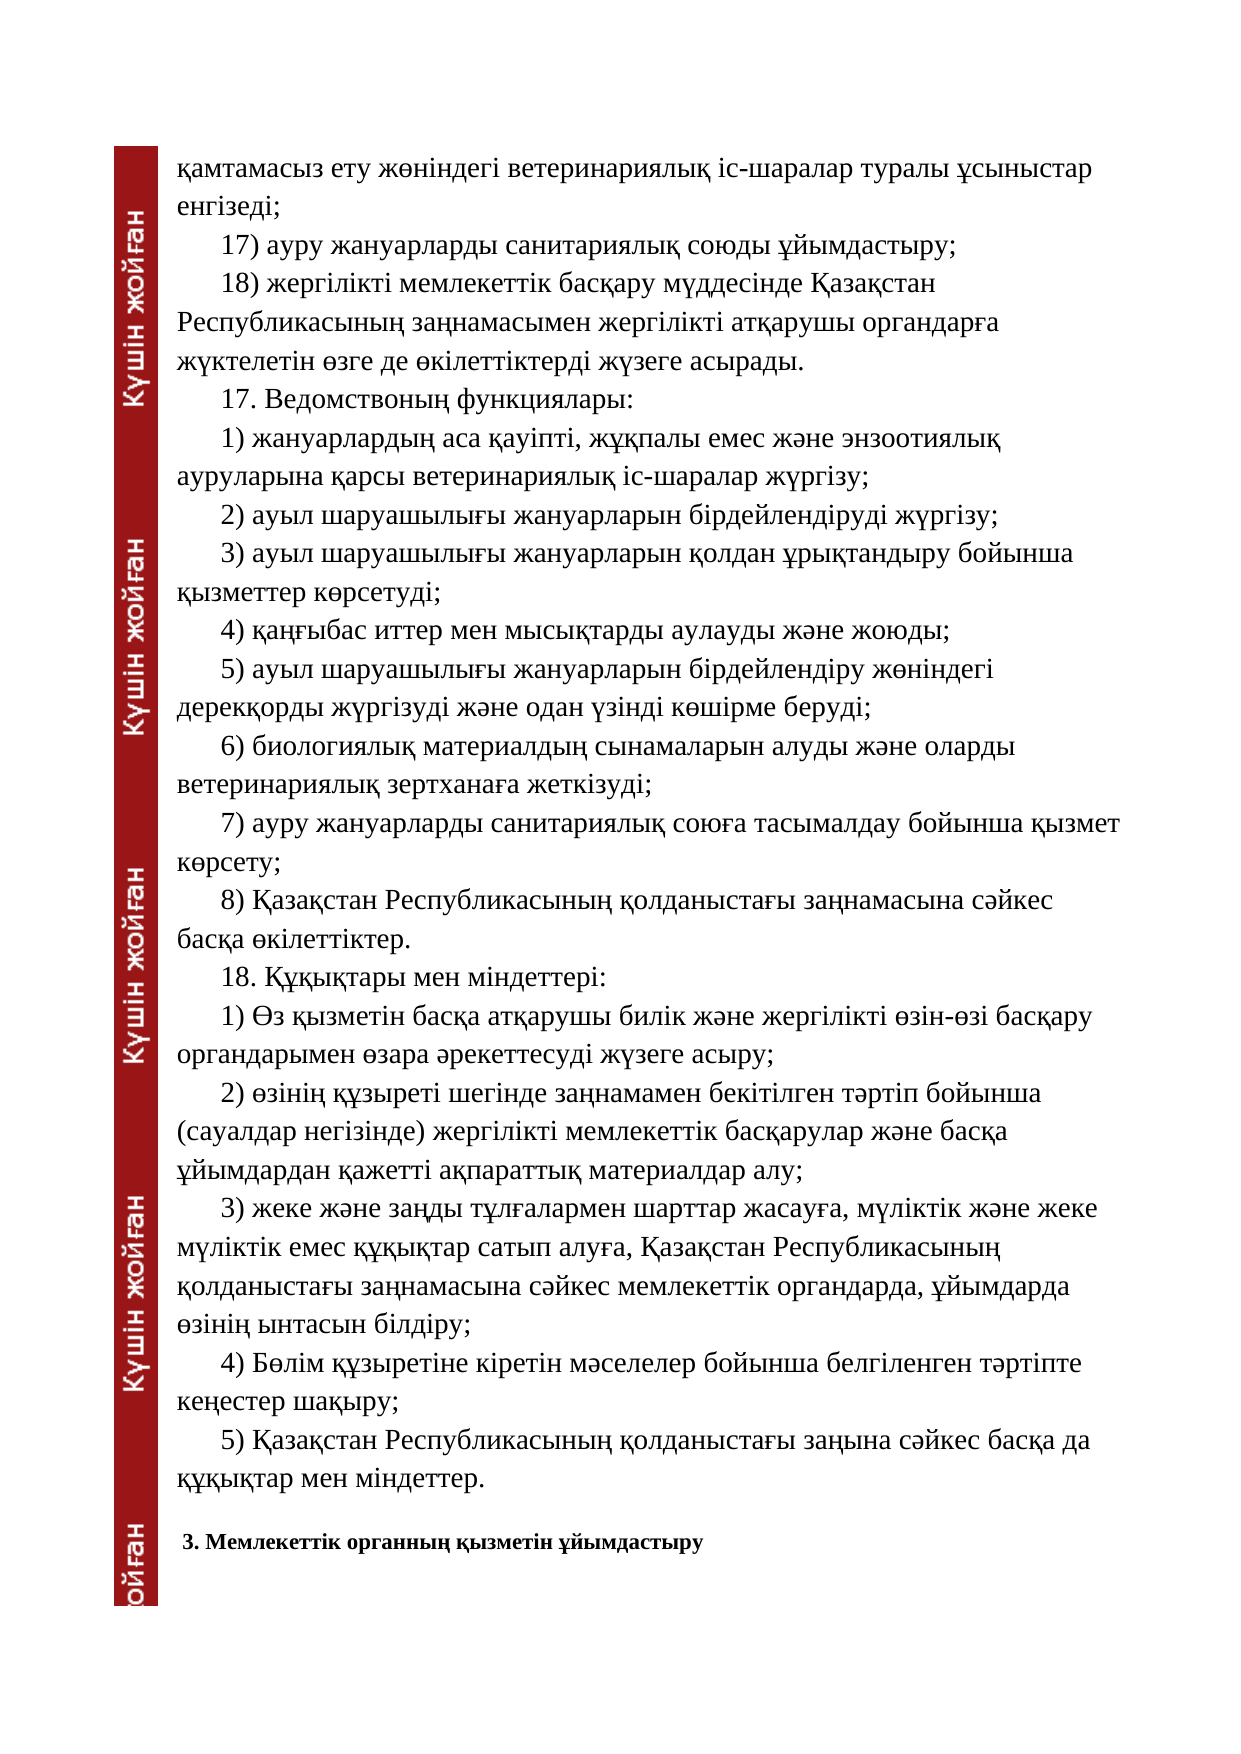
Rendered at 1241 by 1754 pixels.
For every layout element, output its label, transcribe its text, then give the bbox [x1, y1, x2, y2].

text 3. Мемлекеттік органның қызметін ұйымдастыру [112, 1528, 1128, 1554]
picture [114, 1524, 158, 1528]
picture [114, 1554, 158, 1606]
picture [114, 146, 158, 150]
